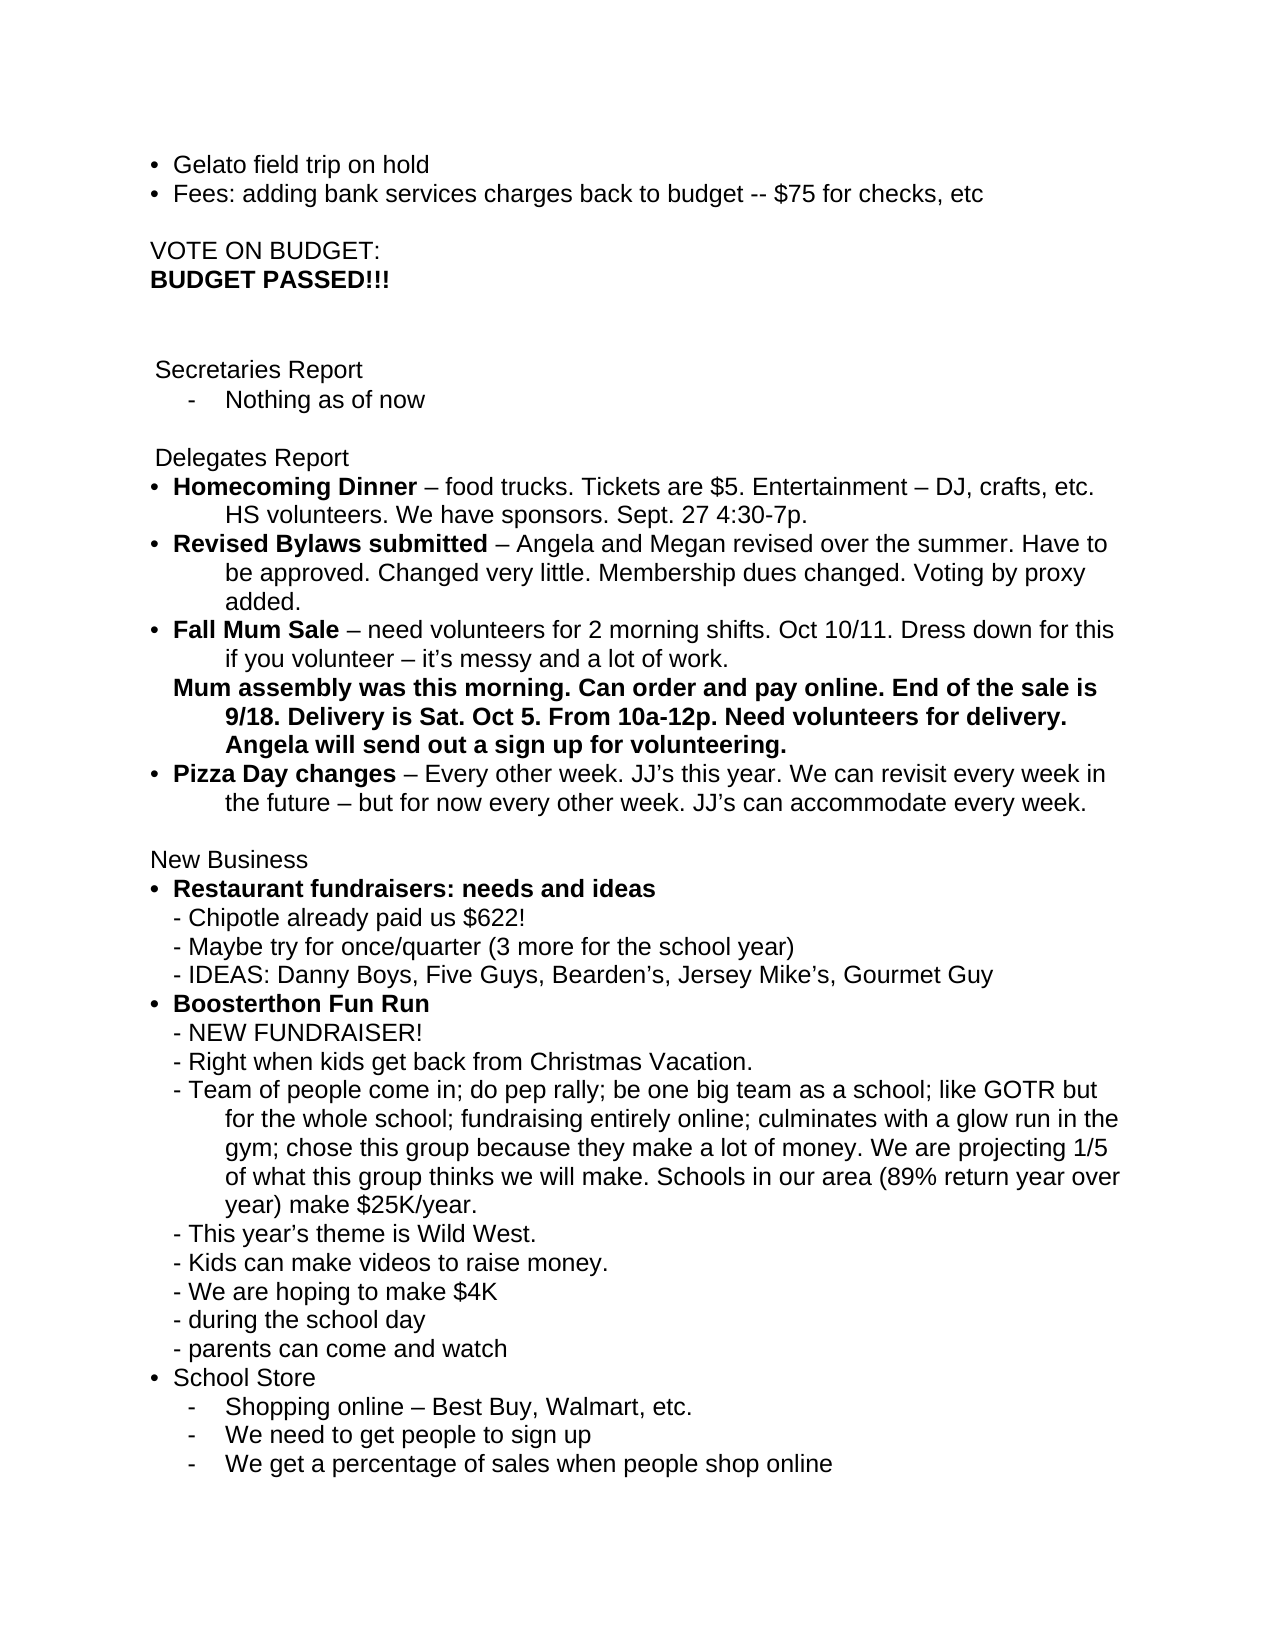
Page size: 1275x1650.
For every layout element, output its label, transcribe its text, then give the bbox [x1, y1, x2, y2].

list - parents can come and watch [150, 1334, 1125, 1363]
list - during the school day [150, 1305, 1125, 1334]
list - NEW FUNDRAISER! [150, 1018, 1125, 1047]
list Gelato field trip on hold [150, 150, 1125, 179]
list Pizza Day changes – Every other week. JJ’s this year. We can revisit every week in the future – but for now every other week. JJ’s can accommodate every week. [150, 759, 1125, 817]
list Mum assembly was this morning. Can order and pay online. End of the sale is 9/18. Delivery is Sat. Oct 5. From 10a-12p. Need volunteers for delivery. Angela will send out a sign up for volunteering. [150, 673, 1125, 759]
list - We are hoping to make $4K [150, 1277, 1125, 1305]
text BUDGET PASSED!!! [150, 265, 1125, 294]
list Nothing as of now [187, 385, 1125, 414]
list - Maybe try for once/quarter (3 more for the school year) [150, 932, 1125, 960]
list Fall Mum Sale – need volunteers for 2 morning shifts. Oct 10/11. Dress down for this if you volunteer – it’s messy and a lot of work. [150, 615, 1125, 673]
list Restaurant fundraisers: needs and ideas [150, 874, 1125, 903]
list Shopping online – Best Buy, Walmart, etc. [187, 1392, 1125, 1420]
list - This year’s theme is Wild West. [150, 1219, 1125, 1248]
list - IDEAS: Danny Boys, Five Guys, Bearden’s, Jersey Mike’s, Gourmet Guy [150, 960, 1125, 989]
text VOTE ON BUDGET: [150, 236, 1125, 265]
list Revised Bylaws submitted – Angela and Megan revised over the summer. Have to be approved. Changed very little. Membership dues changed. Voting by proxy added. [150, 529, 1125, 615]
text Secretaries Report [154, 351, 1125, 385]
list - Right when kids get back from Christmas Vacation. [150, 1047, 1125, 1075]
list - Team of people come in; do pep rally; be one big team as a school; like GOTR but for the whole school; fundraising entirely online; culminates with a glow run in the gym; chose this group because they make a lot of money. We are projecting 1/5 of what this group thinks we will make. Schools in our area (89% return year over year) make $25K/year. [150, 1075, 1125, 1219]
list - Kids can make videos to raise money. [150, 1248, 1125, 1277]
list Homecoming Dinner – food trucks. Tickets are $5. Entertainment – DJ, crafts, etc. HS volunteers. We have sponsors. Sept. 27 4:30-7p. [150, 472, 1125, 529]
list - Chipotle already paid us $622! [150, 903, 1125, 932]
text Delegates Report [154, 443, 1125, 472]
list We need to get people to sign up [187, 1420, 1125, 1449]
text New Business [150, 845, 1125, 874]
list School Store [150, 1363, 1125, 1392]
list We get a percentage of sales when people shop online [187, 1449, 1125, 1478]
list Boosterthon Fun Run [150, 989, 1125, 1018]
list Fees: adding bank services charges back to budget -- $75 for checks, etc [150, 179, 1125, 207]
